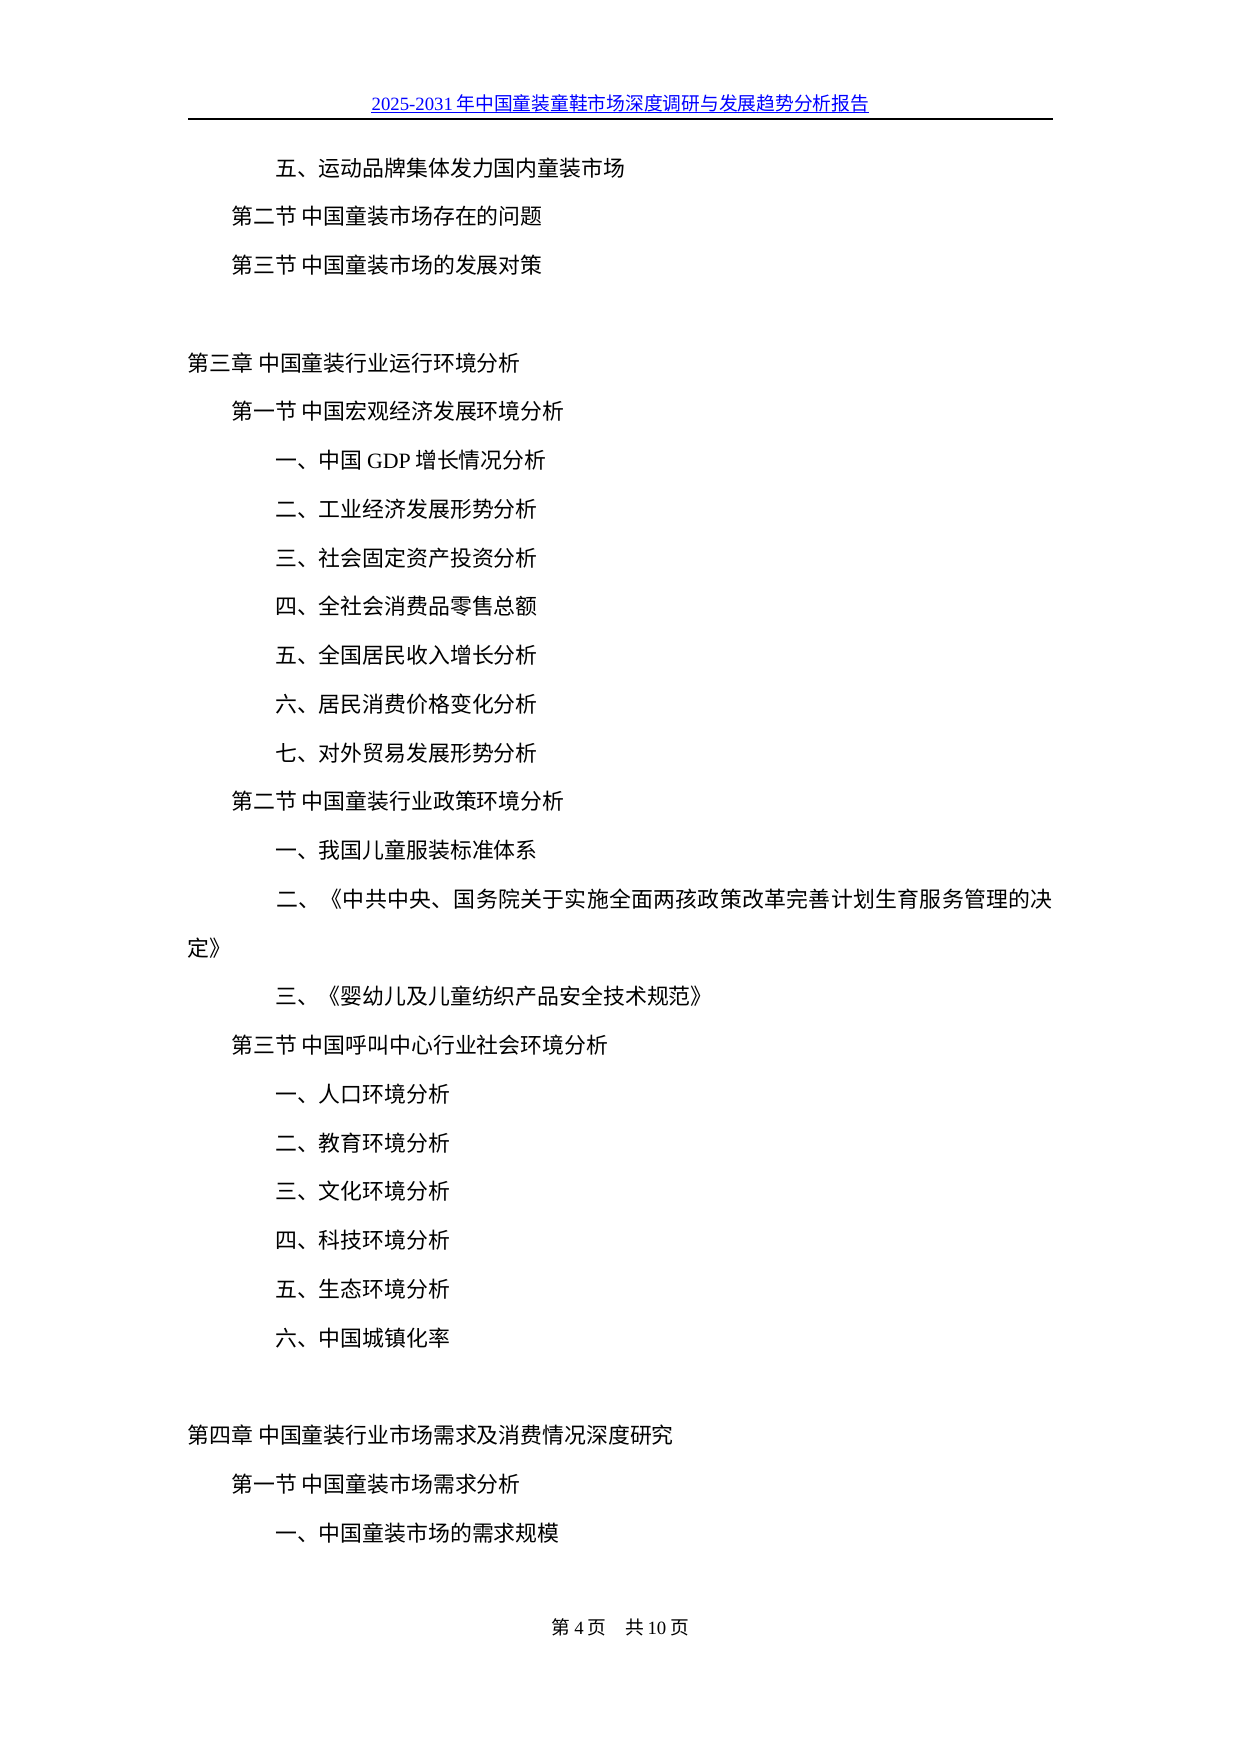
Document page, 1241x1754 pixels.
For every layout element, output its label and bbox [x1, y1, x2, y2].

text [187, 150, 1053, 1548]
